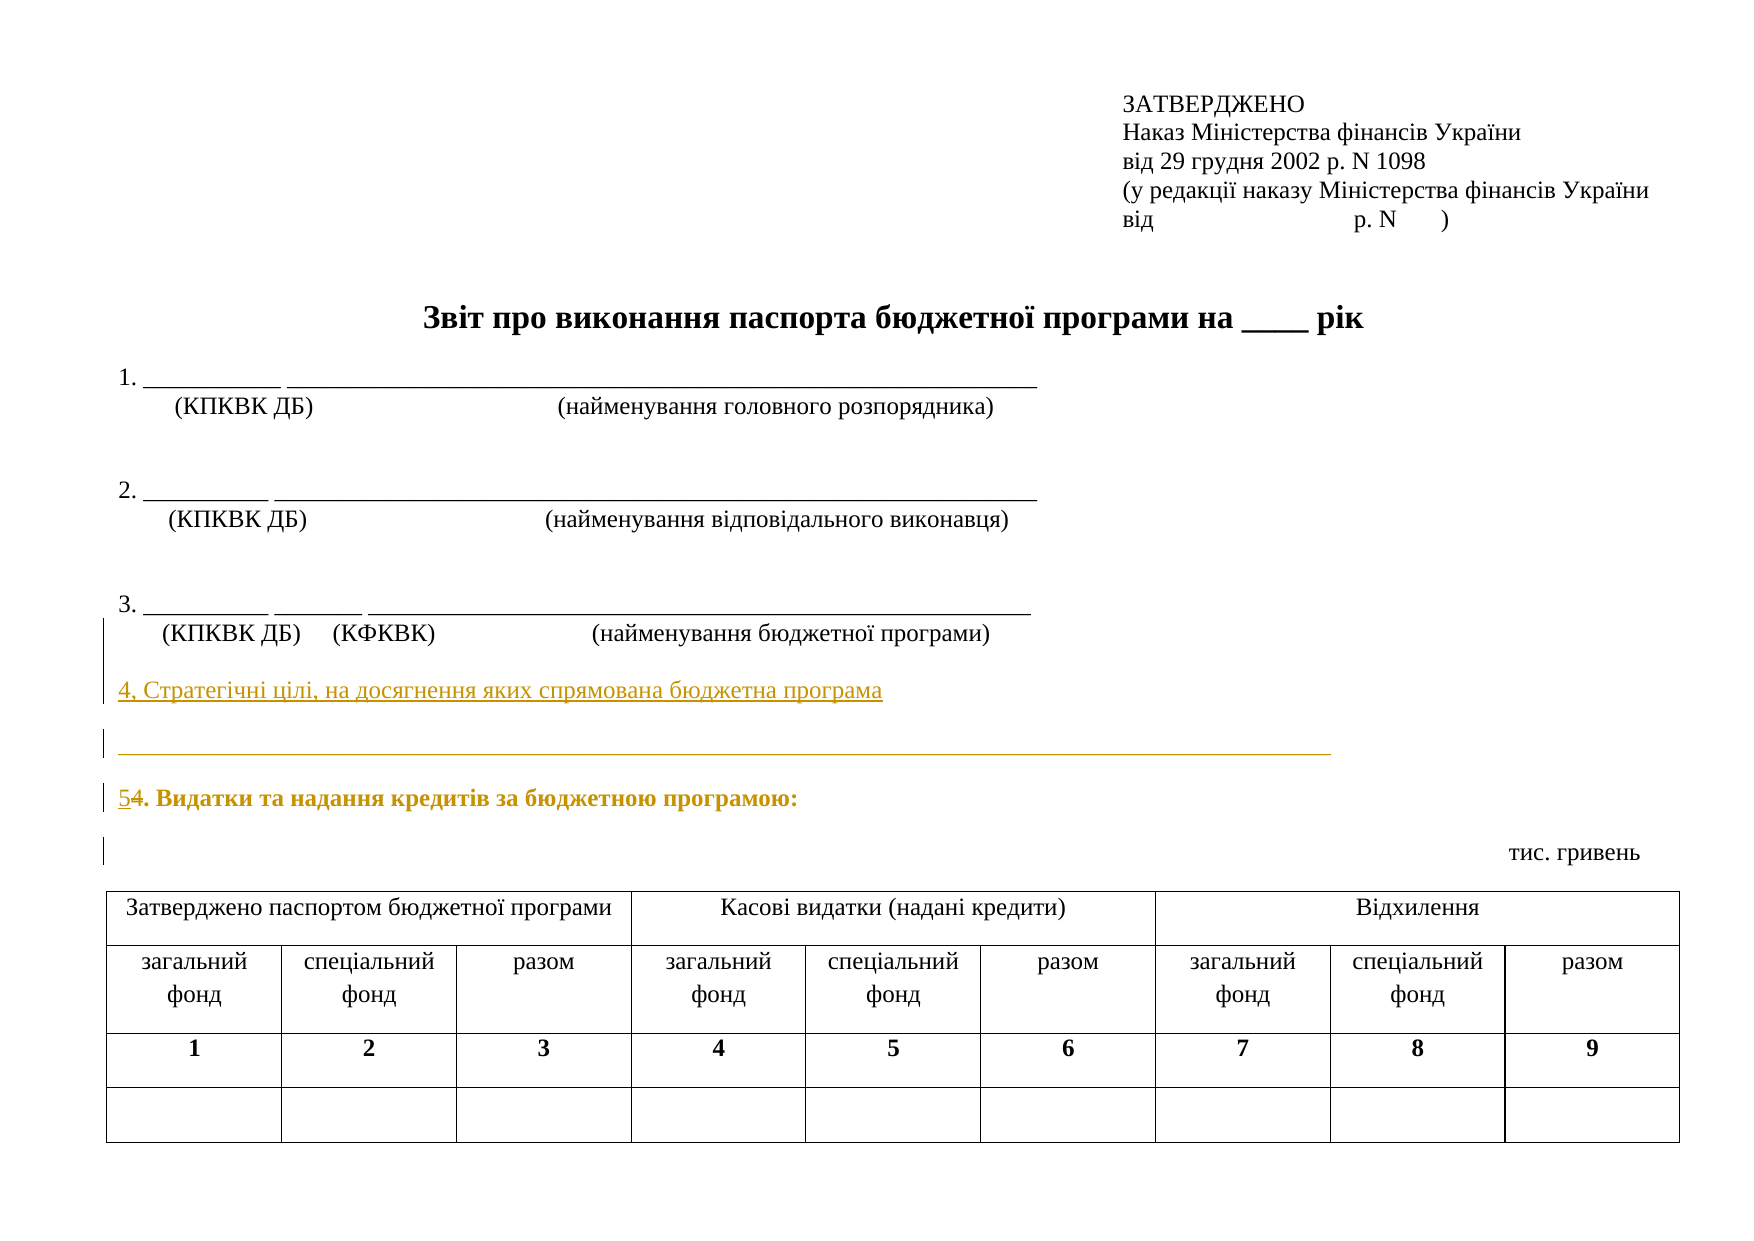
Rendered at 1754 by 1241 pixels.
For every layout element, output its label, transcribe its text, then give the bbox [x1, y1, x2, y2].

table_cell 5 [806, 1034, 980, 1087]
text (КПКВК ДБ) (найменування відповідального виконавця) [118, 504, 1668, 533]
table_cell 7 [1156, 1034, 1330, 1087]
table_cell 3 [457, 1034, 631, 1087]
table_cell [457, 1088, 631, 1142]
table_cell загальний фонд [632, 946, 805, 1032]
text (у редакції наказу Міністерства фінансів України [118, 175, 1668, 204]
text 1. ___________ ____________________________________________________________ [118, 362, 1668, 391]
text (КПКВК ДБ) (КФКВК) (найменування бюджетної програми) [118, 618, 1668, 646]
text Наказ Міністерства фінансів України [118, 117, 1668, 146]
table_cell спеціальний фонд [1331, 946, 1504, 1032]
table_header Відхилення [1156, 892, 1679, 945]
table_cell разом [457, 946, 631, 1032]
table_cell 8 [1331, 1034, 1504, 1087]
table_cell разом [1506, 946, 1679, 1032]
table_cell [1331, 1088, 1504, 1142]
table_cell спеціальний фонд [806, 946, 980, 1032]
table_cell 9 [1506, 1034, 1679, 1087]
table_header Касові видатки (надані кредити) [632, 892, 1155, 945]
text 2. __________ _____________________________________________________________ [118, 476, 1668, 504]
table_cell загальний фонд [1156, 946, 1330, 1032]
table_cell [282, 1088, 456, 1142]
table_cell 4 [632, 1034, 805, 1087]
table_cell загальний фонд [107, 946, 281, 1032]
text тис. гривень [118, 837, 1668, 865]
table_cell [1506, 1088, 1679, 1142]
table_header Затверджено паспортом бюджетної програми [107, 892, 631, 945]
text від 29 грудня 2002 р. N 1098 [118, 146, 1668, 175]
table_cell [981, 1088, 1155, 1142]
table_cell [632, 1088, 805, 1142]
table_cell 2 [282, 1034, 456, 1087]
text (КПКВК ДБ) (найменування головного розпорядника) [118, 391, 1668, 420]
table_cell [107, 1088, 281, 1142]
text ЗАТВЕРДЖЕНО [118, 89, 1668, 117]
text від р. N ) [118, 204, 1668, 232]
table_cell спеціальний фонд [282, 946, 456, 1032]
table_cell 6 [981, 1034, 1155, 1087]
table_cell 1 [107, 1034, 281, 1087]
table_cell [806, 1088, 980, 1142]
text . Видатки та надання кредитів за бюджетною програмою: [118, 783, 1668, 812]
table_cell [1156, 1088, 1330, 1142]
table_cell разом [981, 946, 1155, 1032]
text 3. __________ _______ _____________________________________________________ [118, 589, 1668, 618]
text Звіт про виконання паспорта бюджетної програми на ____ рік [118, 297, 1668, 336]
